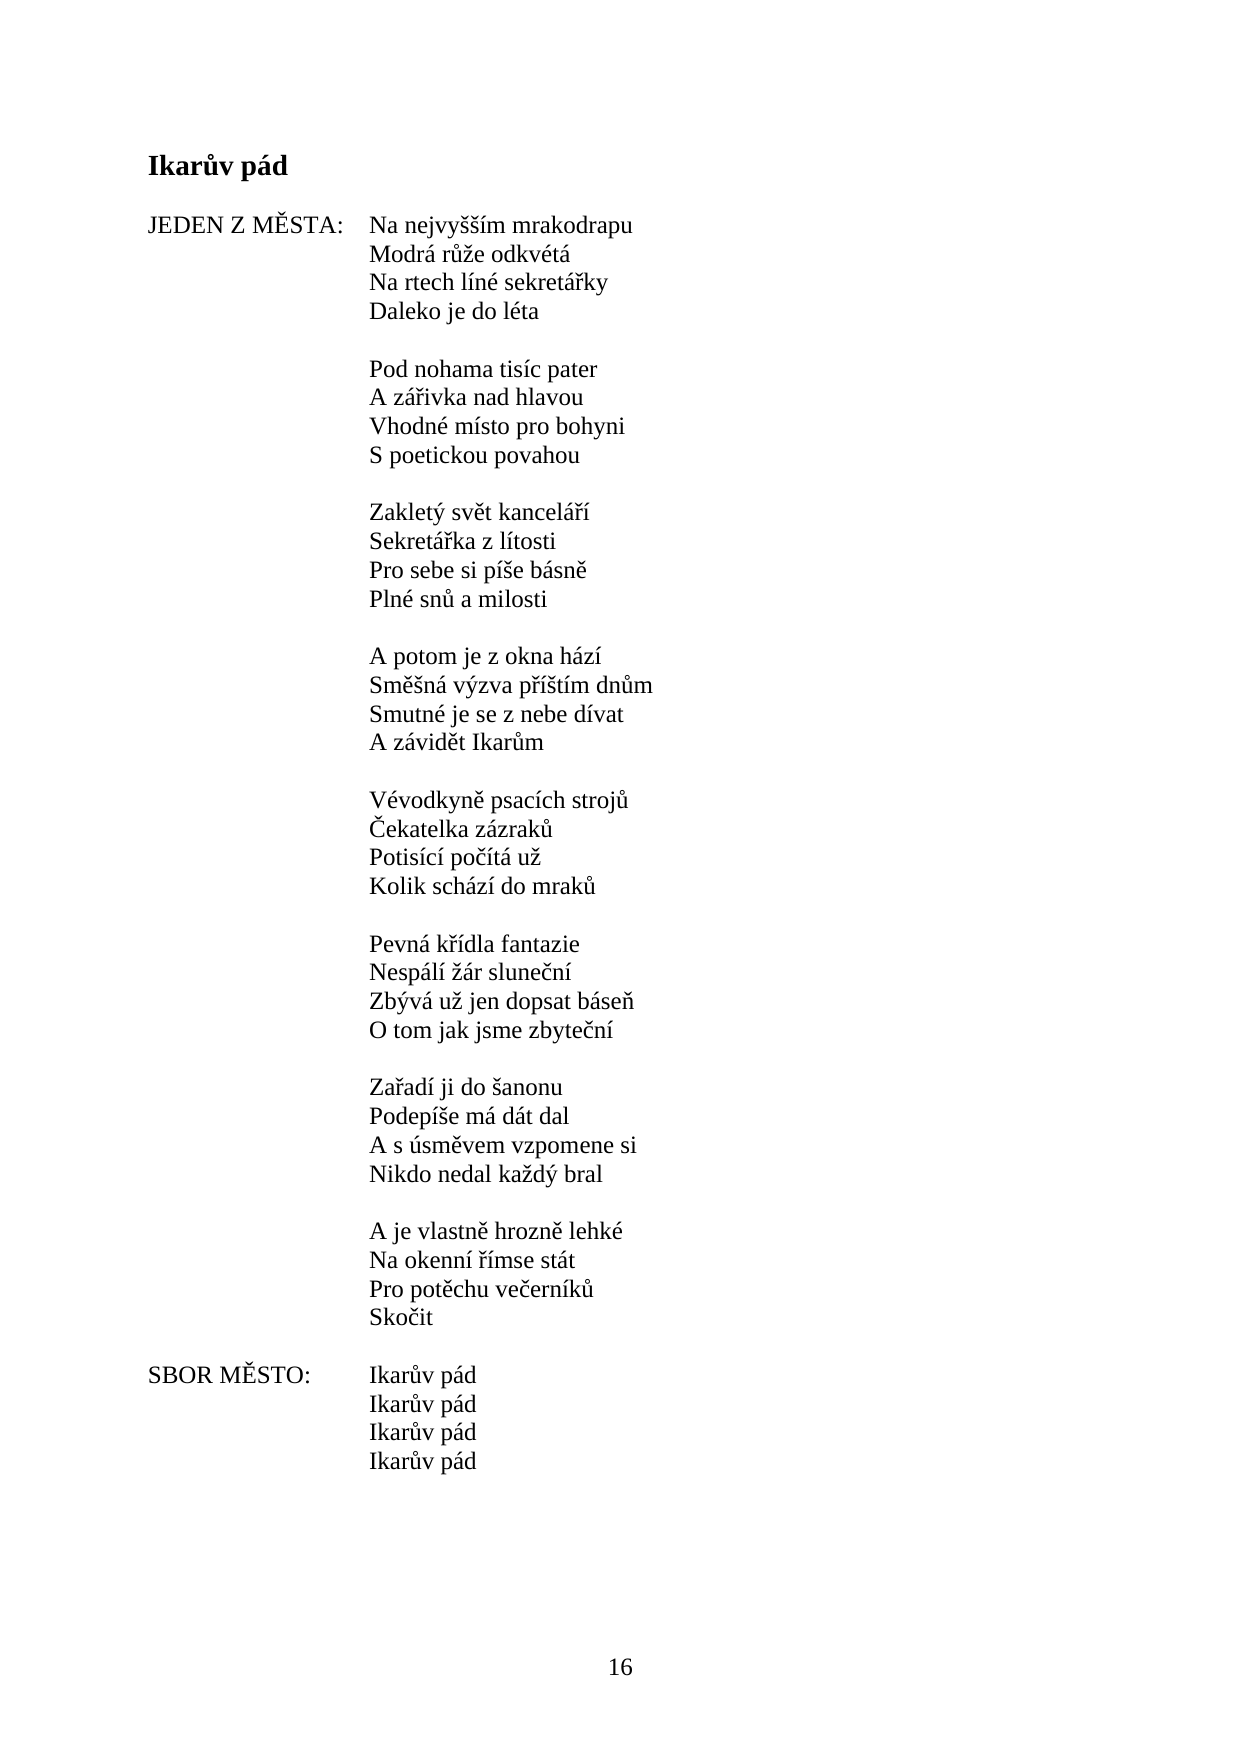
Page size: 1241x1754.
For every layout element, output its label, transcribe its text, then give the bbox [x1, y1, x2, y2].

text Pro sebe si píše básně [295, 555, 1093, 584]
text Zbývá už jen dopsat báseň [295, 986, 1093, 1015]
text Ikarův pád [295, 1446, 1093, 1475]
text Plné snů a milosti [295, 584, 1093, 612]
text A s úsměvem vzpomene si [295, 1130, 1093, 1159]
text Daleko je do léta [295, 296, 1093, 325]
text Na rtech líné sekretářky [295, 267, 1093, 296]
text Na okenní římse stát [295, 1245, 1093, 1274]
text Podepíše má dát dal [295, 1101, 1093, 1130]
text Nespálí žár sluneční [295, 957, 1093, 986]
text Ikarův pád [295, 1389, 1093, 1417]
text Pro potěchu večerníků [295, 1274, 1093, 1302]
text JEDEN Z MĚSTA: Na nejvyšším mrakodrapu [148, 210, 1093, 239]
text Vévodkyně psacích strojů [295, 785, 1093, 814]
text A je vlastně hrozně lehké [295, 1216, 1093, 1245]
text S poetickou povahou [295, 440, 1093, 469]
text Zařadí ji do šanonu [295, 1072, 1093, 1101]
text Ikarův pád [295, 1417, 1093, 1446]
text Vhodné místo pro bohyni [295, 411, 1093, 440]
text O tom jak jsme zbyteční [369, 1015, 1093, 1044]
text Kolik schází do mraků [295, 871, 1093, 900]
text Směšná výzva příštím dnům [295, 670, 1093, 699]
text Potisící počítá už [295, 842, 1093, 871]
text SBOR MĚSTO: Ikarův pád [148, 1360, 1093, 1389]
text Skočit [295, 1302, 1093, 1331]
text Nikdo nedal každý bral [295, 1159, 1093, 1187]
text Sekretářka z lítosti [295, 526, 1093, 555]
text Čekatelka zázraků [295, 814, 1093, 842]
text Ikarův pád [148, 148, 1093, 181]
text Modrá růže odkvétá [295, 239, 1093, 267]
text Pod nohama tisíc pater [295, 354, 1093, 382]
text Pevná křídla fantazie [295, 929, 1093, 957]
text A závidět Ikarům [295, 727, 1093, 756]
text A zářivka nad hlavou [295, 382, 1093, 411]
text Zakletý svět kanceláří [295, 497, 1093, 526]
text Smutné je se z nebe dívat [295, 699, 1093, 727]
text A potom je z okna hází [295, 641, 1093, 670]
